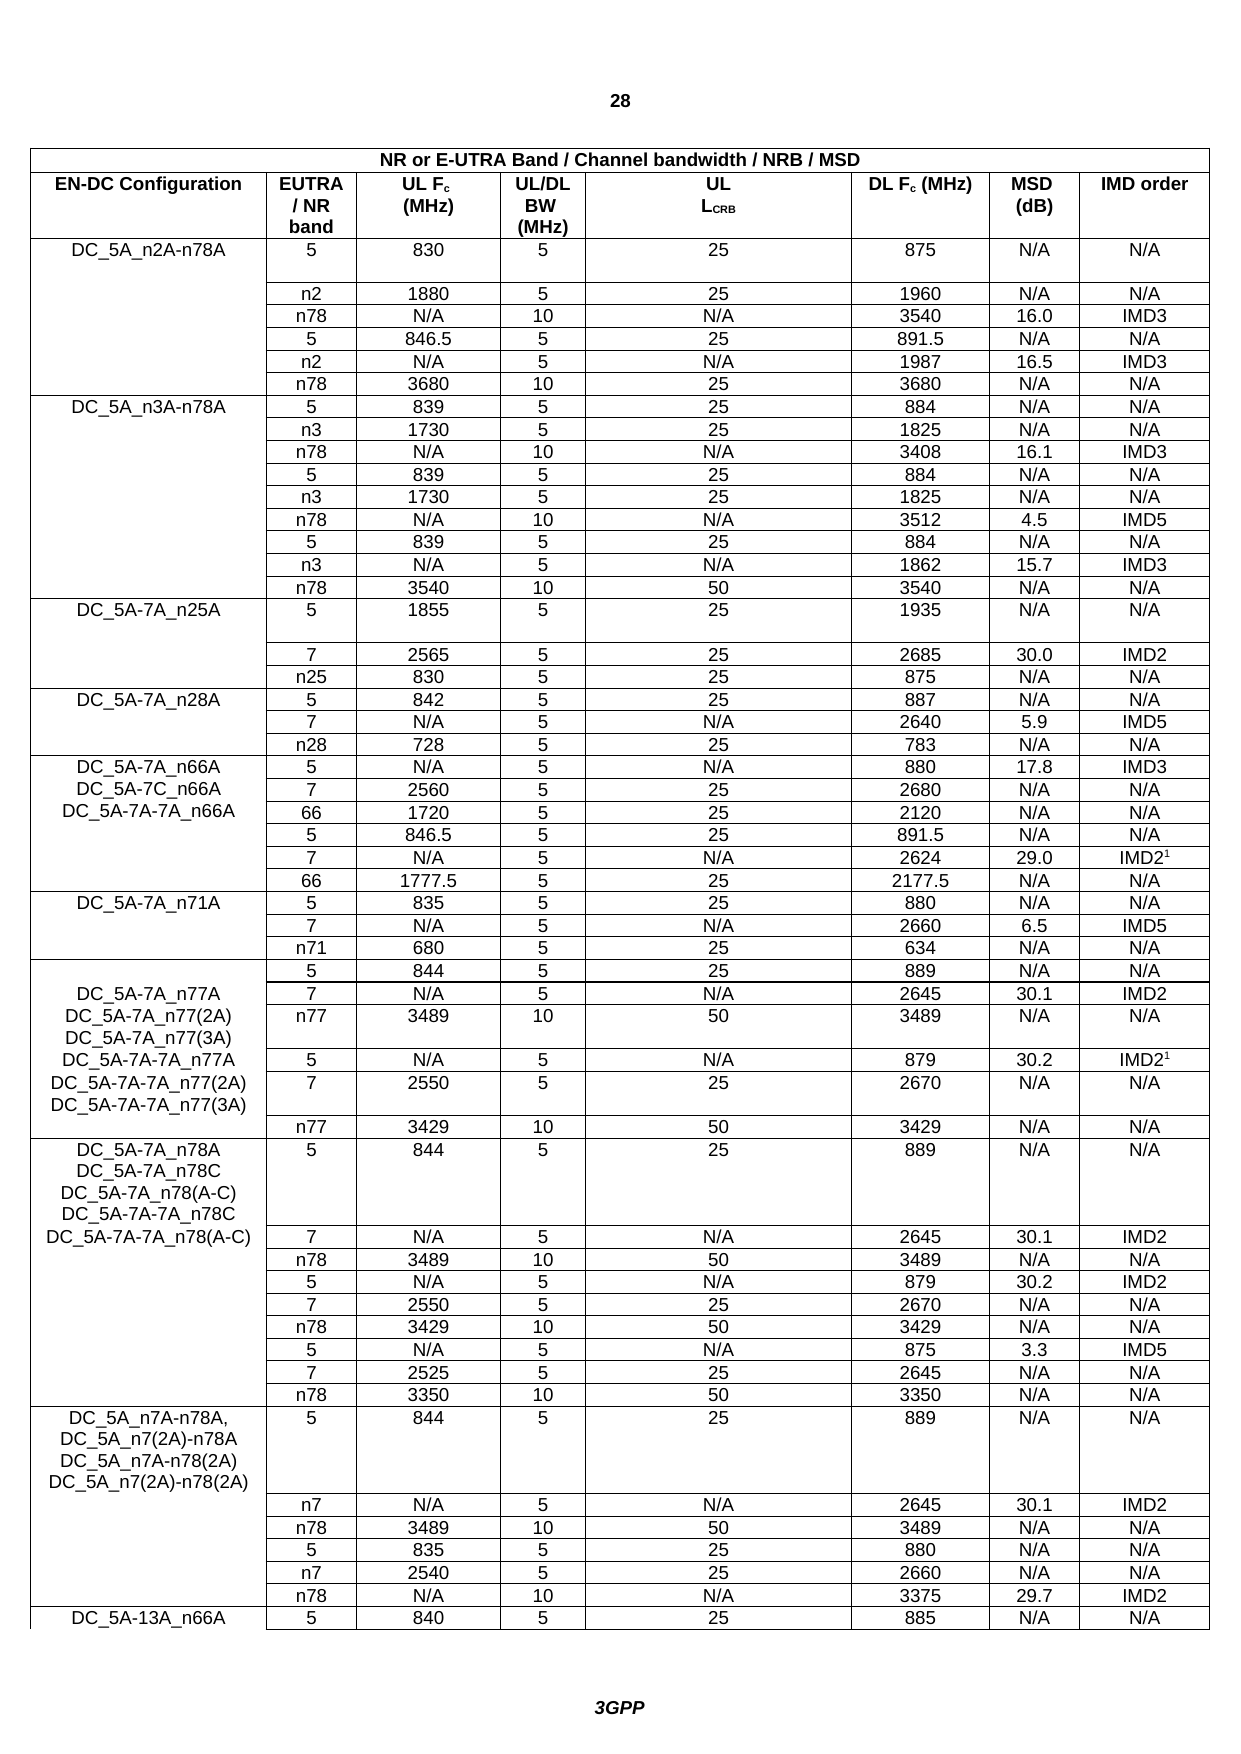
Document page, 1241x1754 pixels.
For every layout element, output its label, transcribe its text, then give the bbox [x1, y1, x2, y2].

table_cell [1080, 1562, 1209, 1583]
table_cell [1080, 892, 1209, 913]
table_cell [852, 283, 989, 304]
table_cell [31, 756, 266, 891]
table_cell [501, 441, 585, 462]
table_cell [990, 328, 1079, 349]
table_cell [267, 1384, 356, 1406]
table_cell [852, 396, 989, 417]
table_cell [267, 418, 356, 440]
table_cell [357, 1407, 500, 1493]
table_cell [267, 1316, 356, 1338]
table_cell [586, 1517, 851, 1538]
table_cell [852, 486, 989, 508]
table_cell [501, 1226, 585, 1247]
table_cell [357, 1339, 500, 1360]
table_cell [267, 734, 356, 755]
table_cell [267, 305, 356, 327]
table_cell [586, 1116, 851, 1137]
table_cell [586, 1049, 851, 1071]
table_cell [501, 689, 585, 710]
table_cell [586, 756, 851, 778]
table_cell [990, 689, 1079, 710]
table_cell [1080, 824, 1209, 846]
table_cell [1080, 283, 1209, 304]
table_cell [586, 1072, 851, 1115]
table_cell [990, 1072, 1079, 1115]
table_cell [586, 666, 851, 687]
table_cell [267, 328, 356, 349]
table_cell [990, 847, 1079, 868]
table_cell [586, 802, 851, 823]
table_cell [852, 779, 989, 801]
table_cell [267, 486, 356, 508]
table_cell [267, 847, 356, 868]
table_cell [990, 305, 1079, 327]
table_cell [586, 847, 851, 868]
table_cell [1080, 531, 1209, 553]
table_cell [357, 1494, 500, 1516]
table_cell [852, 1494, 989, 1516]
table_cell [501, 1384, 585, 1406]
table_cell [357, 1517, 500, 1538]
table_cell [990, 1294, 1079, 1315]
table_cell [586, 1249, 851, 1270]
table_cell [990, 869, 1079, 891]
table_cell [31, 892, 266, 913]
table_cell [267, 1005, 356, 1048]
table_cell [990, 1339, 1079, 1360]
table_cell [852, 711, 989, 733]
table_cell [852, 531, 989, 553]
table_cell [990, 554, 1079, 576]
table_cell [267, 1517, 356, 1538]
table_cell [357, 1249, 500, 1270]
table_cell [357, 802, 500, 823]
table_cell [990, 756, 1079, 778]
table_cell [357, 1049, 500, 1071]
table_cell UL Fc (MHz) [357, 173, 500, 237]
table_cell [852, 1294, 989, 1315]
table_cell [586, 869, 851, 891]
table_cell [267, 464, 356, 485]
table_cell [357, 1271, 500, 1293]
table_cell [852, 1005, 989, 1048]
table_cell EUTRA / NR band [267, 173, 356, 237]
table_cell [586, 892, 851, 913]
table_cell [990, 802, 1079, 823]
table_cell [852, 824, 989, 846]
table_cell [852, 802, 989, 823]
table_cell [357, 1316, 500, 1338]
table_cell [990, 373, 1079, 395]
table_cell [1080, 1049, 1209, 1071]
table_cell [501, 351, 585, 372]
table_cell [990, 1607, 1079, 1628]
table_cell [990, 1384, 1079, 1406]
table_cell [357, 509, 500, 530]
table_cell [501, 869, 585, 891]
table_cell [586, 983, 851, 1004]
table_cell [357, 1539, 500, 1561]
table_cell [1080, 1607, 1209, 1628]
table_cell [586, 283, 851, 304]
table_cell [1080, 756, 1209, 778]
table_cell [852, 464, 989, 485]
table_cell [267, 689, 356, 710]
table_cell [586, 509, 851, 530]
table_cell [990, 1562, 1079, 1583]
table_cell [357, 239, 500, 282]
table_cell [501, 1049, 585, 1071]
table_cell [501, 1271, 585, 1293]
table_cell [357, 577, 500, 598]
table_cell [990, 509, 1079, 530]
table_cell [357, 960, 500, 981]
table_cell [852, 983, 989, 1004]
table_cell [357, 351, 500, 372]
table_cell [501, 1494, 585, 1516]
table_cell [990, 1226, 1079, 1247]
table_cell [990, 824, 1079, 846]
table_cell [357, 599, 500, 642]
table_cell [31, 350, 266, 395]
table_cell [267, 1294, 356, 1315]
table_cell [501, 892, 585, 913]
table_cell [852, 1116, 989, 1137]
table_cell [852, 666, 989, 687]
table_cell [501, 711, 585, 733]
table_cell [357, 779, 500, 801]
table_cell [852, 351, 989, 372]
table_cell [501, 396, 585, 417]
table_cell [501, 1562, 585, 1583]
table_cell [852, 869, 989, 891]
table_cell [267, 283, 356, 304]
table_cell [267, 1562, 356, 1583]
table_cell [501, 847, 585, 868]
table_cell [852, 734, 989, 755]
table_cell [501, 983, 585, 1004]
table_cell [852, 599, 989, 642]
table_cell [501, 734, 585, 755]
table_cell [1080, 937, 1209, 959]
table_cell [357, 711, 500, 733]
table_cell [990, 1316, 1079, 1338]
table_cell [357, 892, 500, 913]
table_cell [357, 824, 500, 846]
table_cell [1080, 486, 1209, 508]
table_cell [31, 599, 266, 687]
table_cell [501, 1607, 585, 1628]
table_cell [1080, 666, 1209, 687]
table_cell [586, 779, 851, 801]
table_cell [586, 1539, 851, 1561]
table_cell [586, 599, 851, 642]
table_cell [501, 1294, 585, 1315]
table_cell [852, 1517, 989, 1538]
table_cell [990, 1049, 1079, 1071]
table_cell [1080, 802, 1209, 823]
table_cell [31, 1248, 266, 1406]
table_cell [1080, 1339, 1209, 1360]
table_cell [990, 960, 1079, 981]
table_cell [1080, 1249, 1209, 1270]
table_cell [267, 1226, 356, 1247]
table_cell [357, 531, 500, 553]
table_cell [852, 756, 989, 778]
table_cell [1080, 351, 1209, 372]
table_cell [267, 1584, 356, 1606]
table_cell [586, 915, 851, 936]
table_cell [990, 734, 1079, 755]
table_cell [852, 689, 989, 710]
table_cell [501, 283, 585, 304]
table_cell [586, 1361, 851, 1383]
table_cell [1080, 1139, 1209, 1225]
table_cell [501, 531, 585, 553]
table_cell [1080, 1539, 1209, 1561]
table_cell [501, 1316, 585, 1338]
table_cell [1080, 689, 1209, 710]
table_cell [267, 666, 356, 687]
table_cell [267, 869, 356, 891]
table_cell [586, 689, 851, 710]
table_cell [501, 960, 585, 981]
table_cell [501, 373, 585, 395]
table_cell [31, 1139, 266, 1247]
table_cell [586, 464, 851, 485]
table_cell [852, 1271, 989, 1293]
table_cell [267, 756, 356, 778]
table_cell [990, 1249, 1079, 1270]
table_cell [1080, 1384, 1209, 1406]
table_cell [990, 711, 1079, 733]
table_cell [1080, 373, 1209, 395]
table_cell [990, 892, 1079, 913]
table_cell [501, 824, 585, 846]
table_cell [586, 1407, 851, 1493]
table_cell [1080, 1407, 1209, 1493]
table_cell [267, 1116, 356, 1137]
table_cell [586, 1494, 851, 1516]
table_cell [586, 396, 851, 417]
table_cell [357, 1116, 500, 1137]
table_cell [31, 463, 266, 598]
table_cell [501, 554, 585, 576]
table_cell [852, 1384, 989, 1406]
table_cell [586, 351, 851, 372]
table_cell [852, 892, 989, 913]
table_cell IMD order [1080, 173, 1209, 237]
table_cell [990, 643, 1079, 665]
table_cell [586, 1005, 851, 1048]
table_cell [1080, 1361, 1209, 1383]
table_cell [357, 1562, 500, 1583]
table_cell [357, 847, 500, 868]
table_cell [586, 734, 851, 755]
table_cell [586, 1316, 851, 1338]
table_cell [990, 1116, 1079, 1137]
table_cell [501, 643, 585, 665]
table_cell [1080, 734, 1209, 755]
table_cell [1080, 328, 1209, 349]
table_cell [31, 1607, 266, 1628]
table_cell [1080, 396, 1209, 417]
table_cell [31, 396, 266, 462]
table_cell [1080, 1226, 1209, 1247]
table_cell UL LCRB [586, 173, 851, 237]
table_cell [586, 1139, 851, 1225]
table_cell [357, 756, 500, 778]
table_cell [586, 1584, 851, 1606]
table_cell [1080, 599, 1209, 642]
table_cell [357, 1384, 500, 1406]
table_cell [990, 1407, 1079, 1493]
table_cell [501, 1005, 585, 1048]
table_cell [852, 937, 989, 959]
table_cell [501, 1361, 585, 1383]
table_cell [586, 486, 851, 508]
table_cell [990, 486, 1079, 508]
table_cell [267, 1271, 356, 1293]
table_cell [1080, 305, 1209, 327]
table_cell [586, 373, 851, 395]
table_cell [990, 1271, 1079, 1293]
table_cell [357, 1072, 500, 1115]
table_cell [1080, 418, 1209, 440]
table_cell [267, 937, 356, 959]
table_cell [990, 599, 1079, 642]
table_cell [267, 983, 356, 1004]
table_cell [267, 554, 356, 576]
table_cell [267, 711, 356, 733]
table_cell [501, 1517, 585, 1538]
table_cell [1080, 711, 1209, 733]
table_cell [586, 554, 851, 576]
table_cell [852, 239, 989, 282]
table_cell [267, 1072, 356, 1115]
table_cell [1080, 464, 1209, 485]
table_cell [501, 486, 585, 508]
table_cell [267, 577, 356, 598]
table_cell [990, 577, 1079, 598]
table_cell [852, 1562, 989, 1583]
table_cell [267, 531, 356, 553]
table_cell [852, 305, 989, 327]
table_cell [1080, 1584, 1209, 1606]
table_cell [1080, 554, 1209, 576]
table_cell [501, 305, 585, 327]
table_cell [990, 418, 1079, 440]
table_cell EN-DC Configuration [31, 173, 266, 237]
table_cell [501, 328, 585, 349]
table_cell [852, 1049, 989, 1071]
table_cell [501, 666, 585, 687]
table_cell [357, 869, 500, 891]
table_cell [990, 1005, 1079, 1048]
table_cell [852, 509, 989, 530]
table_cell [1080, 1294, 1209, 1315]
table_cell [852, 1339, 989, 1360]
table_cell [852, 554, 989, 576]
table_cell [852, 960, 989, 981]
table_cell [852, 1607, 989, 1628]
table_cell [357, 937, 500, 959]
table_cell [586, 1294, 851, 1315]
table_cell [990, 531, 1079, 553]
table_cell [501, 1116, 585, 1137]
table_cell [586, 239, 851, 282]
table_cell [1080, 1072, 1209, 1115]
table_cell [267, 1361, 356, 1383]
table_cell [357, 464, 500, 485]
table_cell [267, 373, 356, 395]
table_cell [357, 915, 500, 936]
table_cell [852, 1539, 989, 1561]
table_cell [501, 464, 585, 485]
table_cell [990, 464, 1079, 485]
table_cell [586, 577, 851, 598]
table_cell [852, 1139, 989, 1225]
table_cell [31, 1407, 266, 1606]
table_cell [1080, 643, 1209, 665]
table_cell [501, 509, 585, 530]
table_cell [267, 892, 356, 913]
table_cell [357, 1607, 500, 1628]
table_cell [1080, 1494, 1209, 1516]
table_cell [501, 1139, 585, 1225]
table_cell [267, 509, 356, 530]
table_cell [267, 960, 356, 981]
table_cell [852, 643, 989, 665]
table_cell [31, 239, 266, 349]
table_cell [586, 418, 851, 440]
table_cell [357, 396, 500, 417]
table_cell DL Fc (MHz) [852, 173, 989, 237]
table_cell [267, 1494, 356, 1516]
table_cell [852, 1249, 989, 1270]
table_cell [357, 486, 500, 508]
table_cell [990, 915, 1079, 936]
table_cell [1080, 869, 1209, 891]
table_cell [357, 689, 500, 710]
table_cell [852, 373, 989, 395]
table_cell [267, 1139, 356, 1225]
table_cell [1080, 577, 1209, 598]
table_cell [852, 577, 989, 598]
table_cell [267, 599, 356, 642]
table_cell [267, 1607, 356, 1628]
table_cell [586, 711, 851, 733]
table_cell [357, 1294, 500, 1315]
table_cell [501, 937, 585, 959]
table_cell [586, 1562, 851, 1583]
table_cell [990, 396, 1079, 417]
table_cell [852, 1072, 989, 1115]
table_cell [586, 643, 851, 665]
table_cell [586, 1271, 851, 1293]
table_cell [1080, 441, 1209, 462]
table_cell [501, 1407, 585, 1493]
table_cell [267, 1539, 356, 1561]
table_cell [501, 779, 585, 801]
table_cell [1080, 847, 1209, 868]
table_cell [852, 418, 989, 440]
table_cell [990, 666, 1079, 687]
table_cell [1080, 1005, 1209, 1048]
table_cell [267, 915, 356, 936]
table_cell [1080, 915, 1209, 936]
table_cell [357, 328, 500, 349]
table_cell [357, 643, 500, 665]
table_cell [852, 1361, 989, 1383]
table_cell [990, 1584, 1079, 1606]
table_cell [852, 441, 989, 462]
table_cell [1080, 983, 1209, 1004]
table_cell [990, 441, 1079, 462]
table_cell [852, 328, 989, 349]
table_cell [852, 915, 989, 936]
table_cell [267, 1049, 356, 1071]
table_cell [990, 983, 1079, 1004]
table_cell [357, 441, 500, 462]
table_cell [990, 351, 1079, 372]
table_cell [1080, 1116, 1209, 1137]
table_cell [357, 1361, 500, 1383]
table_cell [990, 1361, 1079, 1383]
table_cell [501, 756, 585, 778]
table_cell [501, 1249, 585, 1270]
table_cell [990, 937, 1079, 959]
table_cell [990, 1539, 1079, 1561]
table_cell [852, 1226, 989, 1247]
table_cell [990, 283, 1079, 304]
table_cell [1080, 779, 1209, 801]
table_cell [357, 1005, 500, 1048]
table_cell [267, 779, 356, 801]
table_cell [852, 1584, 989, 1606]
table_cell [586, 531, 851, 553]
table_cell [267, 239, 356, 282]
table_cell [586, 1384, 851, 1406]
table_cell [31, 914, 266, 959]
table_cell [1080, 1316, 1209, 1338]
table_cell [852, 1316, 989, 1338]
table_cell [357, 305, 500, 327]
table_cell UL/DL BW (MHz) [501, 173, 585, 237]
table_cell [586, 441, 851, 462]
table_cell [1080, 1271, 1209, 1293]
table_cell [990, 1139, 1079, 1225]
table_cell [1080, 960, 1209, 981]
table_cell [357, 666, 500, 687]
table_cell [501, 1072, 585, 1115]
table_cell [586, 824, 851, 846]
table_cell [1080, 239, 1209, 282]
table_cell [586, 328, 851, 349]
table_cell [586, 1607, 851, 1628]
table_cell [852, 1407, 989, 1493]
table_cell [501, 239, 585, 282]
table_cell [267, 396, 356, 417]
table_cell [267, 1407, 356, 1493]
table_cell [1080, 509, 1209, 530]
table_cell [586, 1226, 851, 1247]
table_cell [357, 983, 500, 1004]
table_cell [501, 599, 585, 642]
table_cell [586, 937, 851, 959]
table_header NR or E-UTRA Band / Channel bandwidth / NRB / MSD [31, 149, 1209, 172]
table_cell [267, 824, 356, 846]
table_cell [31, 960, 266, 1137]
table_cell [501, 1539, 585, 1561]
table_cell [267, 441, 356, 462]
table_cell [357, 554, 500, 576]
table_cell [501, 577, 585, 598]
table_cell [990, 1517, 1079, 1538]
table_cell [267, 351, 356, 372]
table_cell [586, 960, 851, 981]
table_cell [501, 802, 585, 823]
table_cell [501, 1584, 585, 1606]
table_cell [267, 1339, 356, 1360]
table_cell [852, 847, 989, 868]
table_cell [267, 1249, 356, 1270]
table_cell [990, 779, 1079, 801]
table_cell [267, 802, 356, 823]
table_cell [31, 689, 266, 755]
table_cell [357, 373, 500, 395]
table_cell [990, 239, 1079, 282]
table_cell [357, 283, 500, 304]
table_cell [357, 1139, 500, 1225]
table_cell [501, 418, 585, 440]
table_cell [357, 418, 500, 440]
table_cell MSD (dB) [990, 173, 1079, 237]
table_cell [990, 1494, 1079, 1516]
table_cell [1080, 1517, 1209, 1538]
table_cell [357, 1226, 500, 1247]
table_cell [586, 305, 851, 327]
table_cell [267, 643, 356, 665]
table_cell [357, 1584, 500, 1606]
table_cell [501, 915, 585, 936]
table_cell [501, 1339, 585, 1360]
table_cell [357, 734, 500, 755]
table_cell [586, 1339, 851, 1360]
